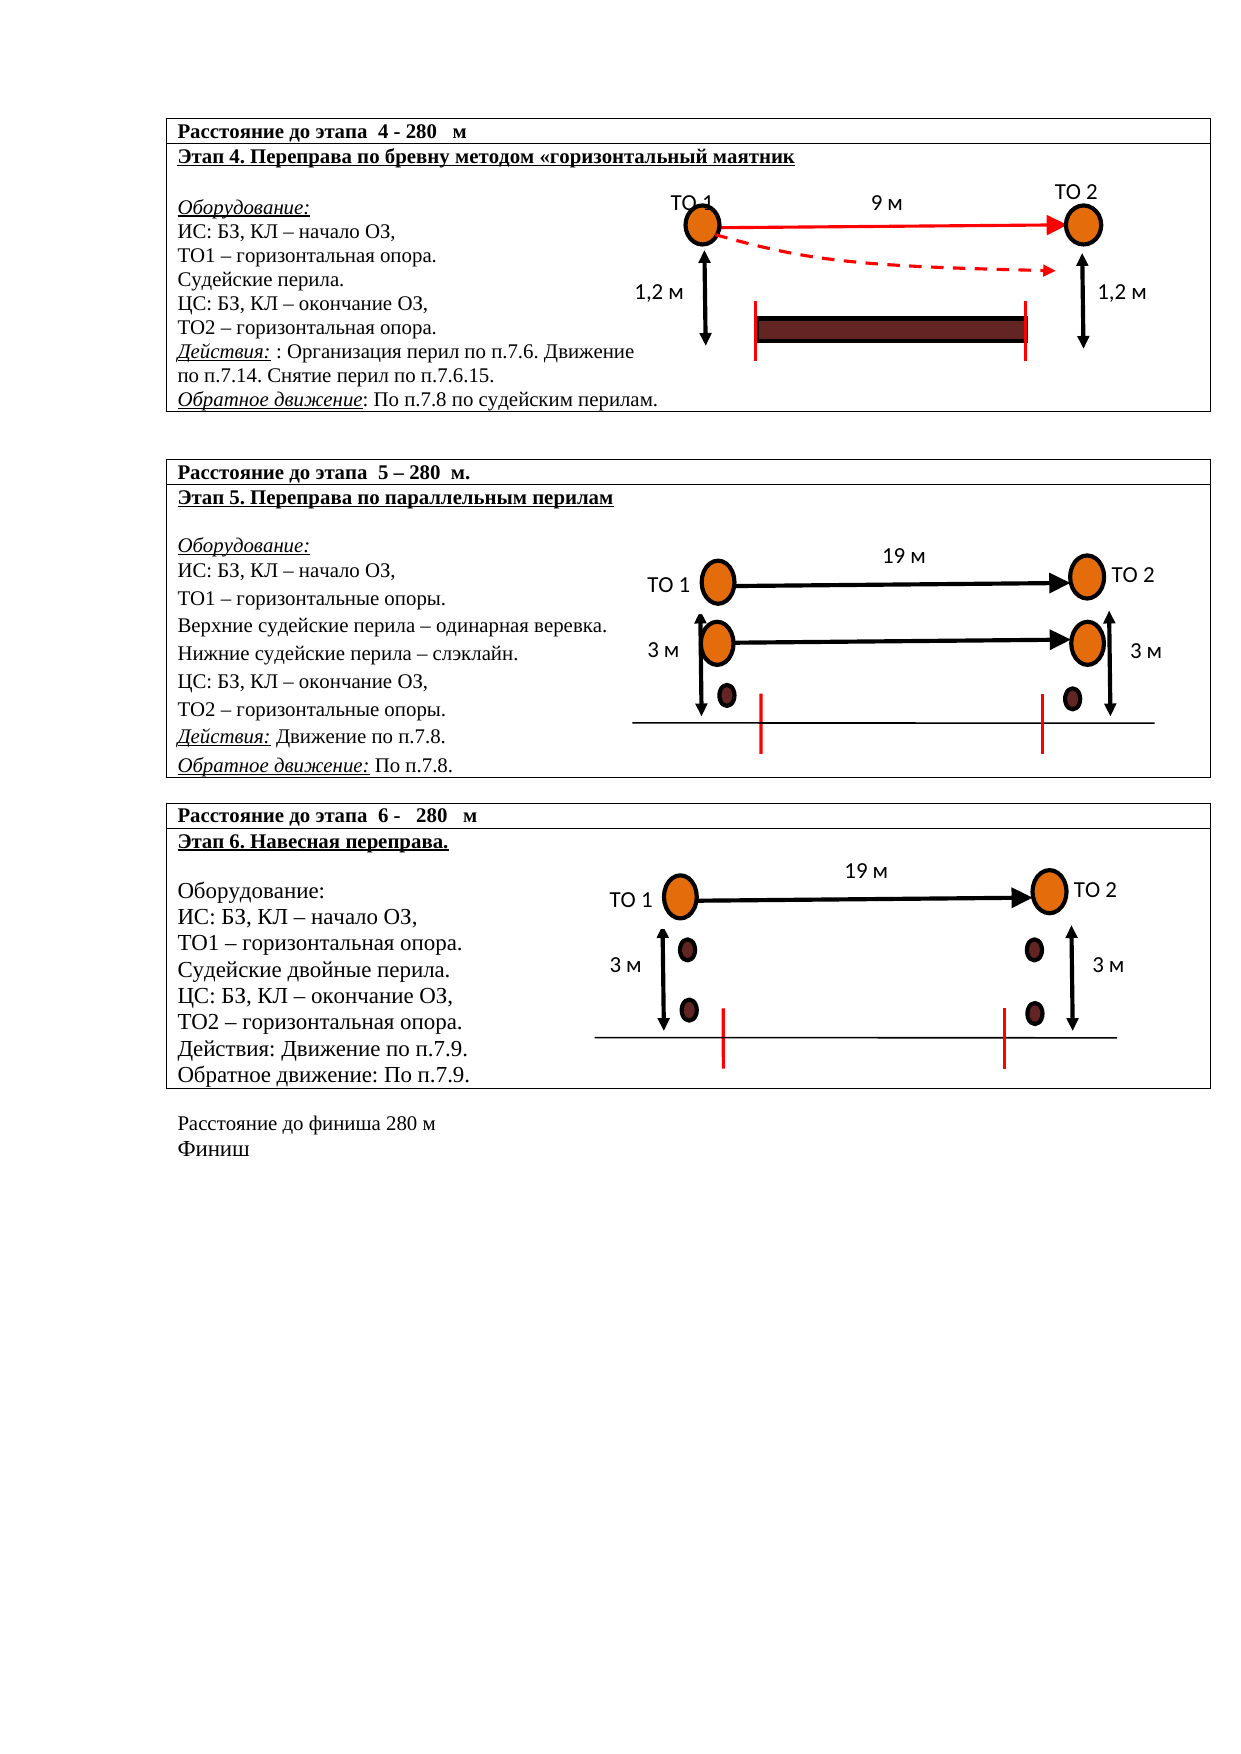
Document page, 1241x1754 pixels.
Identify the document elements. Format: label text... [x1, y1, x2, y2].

table_cell Этап 6. Навесная переправа. Оборудование: ИС: БЗ, КЛ – начало ОЗ, ТО1 – горизонтальная опора. Судейские двойные перила. ЦС: БЗ, КЛ – окончание ОЗ, ТО2 – горизонтальная опора. Действия: Движение по п.7.9. Обратное движение: По п.7.9. [167, 829, 1210, 1087]
text Расстояние до финиша 280 м [177, 1112, 1152, 1135]
table_header Расстояние до этапа 6 - 280 м [167, 804, 1210, 827]
text Финиш [177, 1135, 1152, 1162]
table_cell Этап 5. Переправа по параллельным перилам Оборудование: ИС: БЗ, КЛ – начало ОЗ, ТО1 – горизонтальные опоры. Верхние судейские перила – одинарная веревка. Нижние судейские перила – слэклайн. ЦС: БЗ, КЛ – окончание ОЗ, ТО2 – горизонтальные опоры. Действия: Движение по п.7.8. Обратное движение: По п.7.8. [167, 485, 1210, 777]
table_header Расстояние до этапа 5 – 280 м. [167, 460, 1210, 484]
table_header Расстояние до этапа 4 - 280 м [167, 119, 1210, 143]
table_cell Этап 4. Переправа по бревну методом «горизонтальный маятник Оборудование: ИС: БЗ, КЛ – начало ОЗ, ТО1 – горизонтальная опора. Судейские перила. ЦС: БЗ, КЛ – окончание ОЗ, ТО2 – горизонтальная опора. Действия: : Организация перил по п.7.6. Движение по п.7.14. Снятие перил по п.7.6.15. Обратное движение: По п.7.8 по судейским перилам. [167, 144, 1210, 411]
